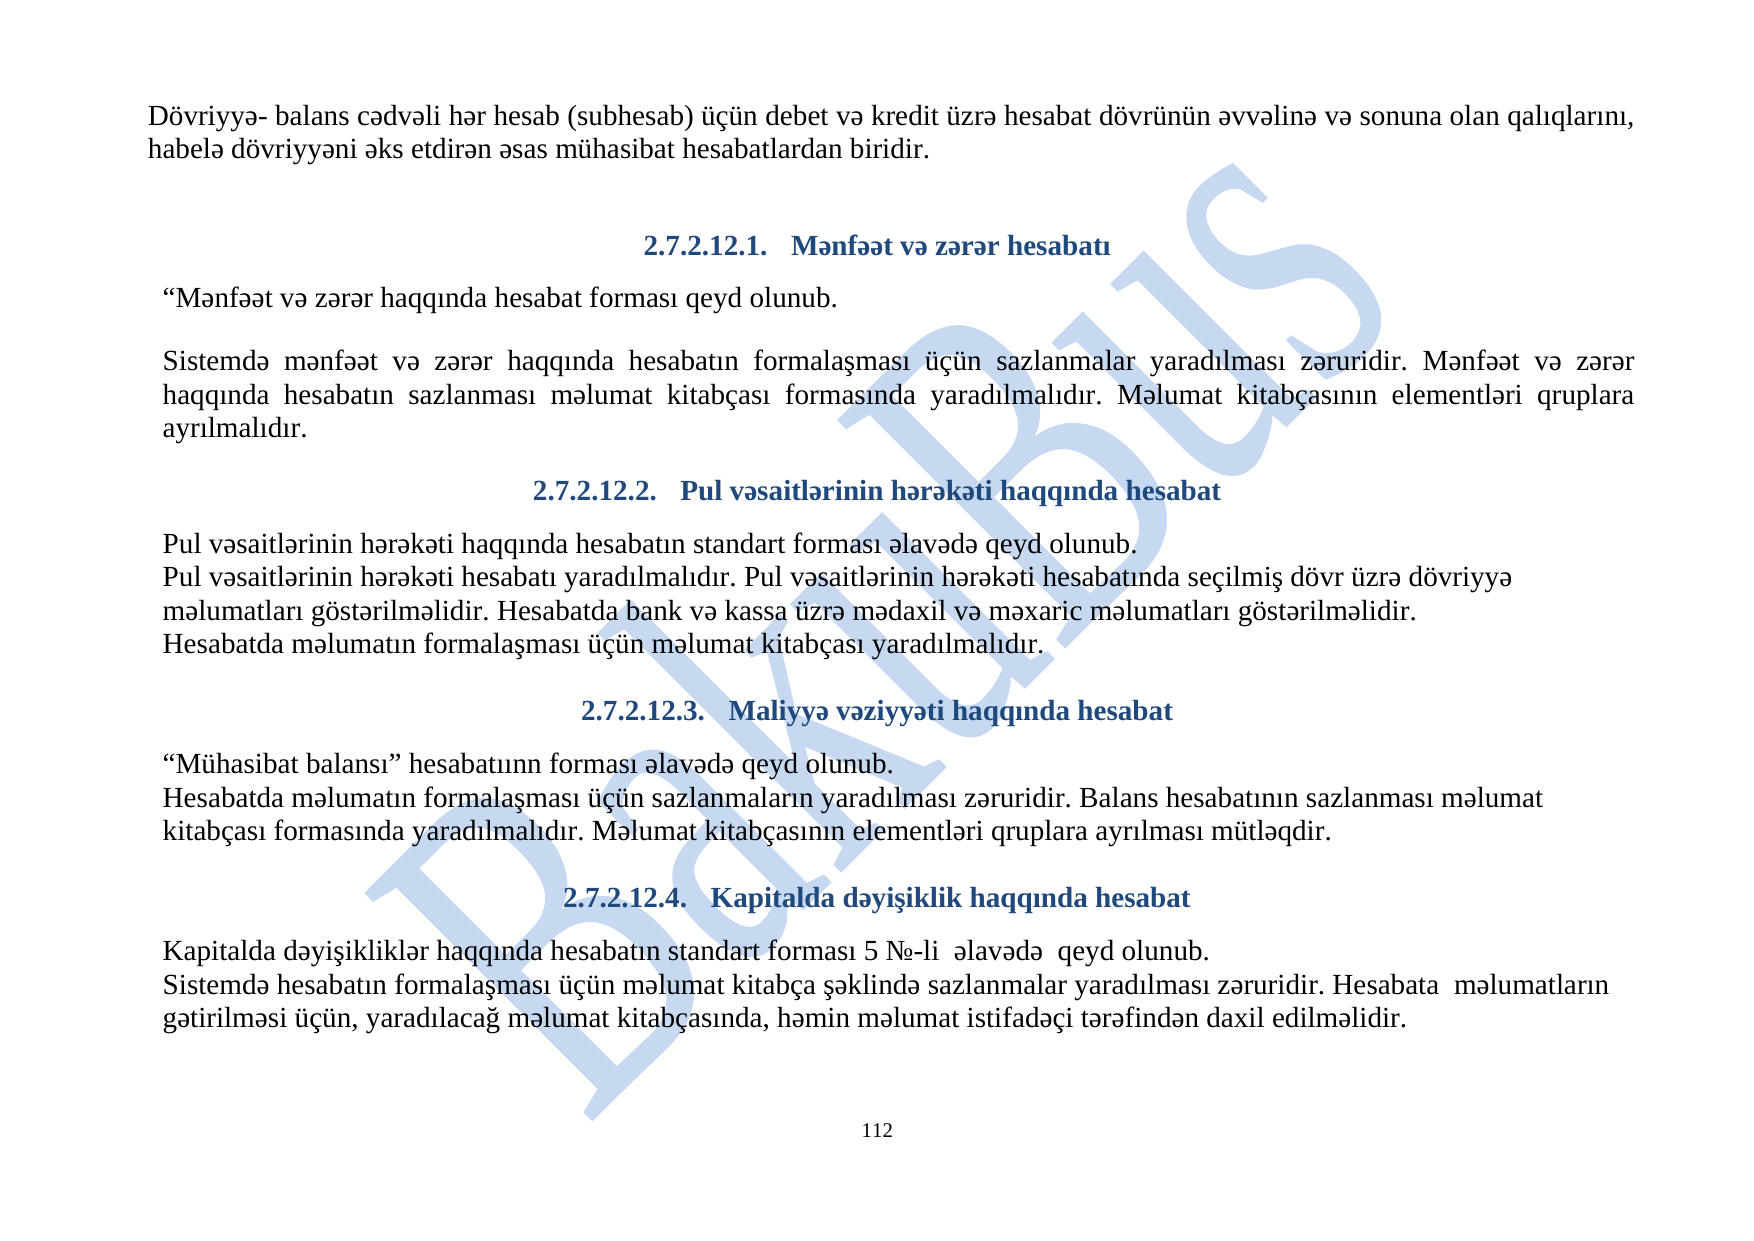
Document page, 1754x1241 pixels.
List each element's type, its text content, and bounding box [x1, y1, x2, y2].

list Pul vəsaitlərinin hərəkəti haqqında hesabat [118, 473, 1636, 507]
text Sistemdə hesabatın formalaşması üçün məlumat kitabça şəklində sazlanmalar yaradılması zəruridir. Hesabata məlumatların gətirilməsi üçün, yaradılacağ məlumat kitabçasında, həmin məlumat istifadəçi tərəfindən daxil edilməlidir. [162, 967, 1636, 1034]
text Dövriyyə- balans cədvəli hər hesab (subhesab) üçün debet və kredit üzrə hesabat dövrünün əvvəlinə və sonuna olan qalıqlarını, habelə dövriyyəni əks etdirən əsas mühasibat hesabatlardan biridir. [148, 98, 1636, 165]
text Hesabatda məlumatın formalaşması üçün məlumat kitabçası yaradılmalıdır. [162, 626, 1636, 660]
text Hesabatda məlumatın formalaşması üçün sazlanmaların yaradılması zəruridir. Balans hesabatının sazlanması məlumat kitabçası formasında yaradılmalıdır. Məlumat kitabçasının elementləri qruplara ayrılması mütləqdir. [162, 780, 1636, 847]
text “Mənfəət və zərər haqqında hesabat forması qeyd olunub. [162, 281, 1636, 314]
text Sistemdə mənfəət və zərər haqqında hesabatın formalaşması üçün sazlanmalar yaradılması zəruridir. Mənfəət və zərər haqqında hesabatın sazlanması məlumat kitabçası formasında yaradılmalıdır. Məlumat kitabçasının elementləri qruplara ayrılmalıdır. [162, 343, 1636, 444]
list Maliyyə vəziyyəti haqqında hesabat [118, 693, 1636, 727]
list Kapitalda dəyişiklik haqqında hesabat [118, 881, 1636, 914]
text “Mühasibat balansı” hesabatıınn forması əlavədə qeyd olunub. [162, 746, 1636, 780]
text Kapitalda dəyişikliklər haqqında hesabatın standart forması 5 №-li əlavədə qeyd olunub. [162, 933, 1636, 967]
text Pul vəsaitlərinin hərəkəti hesabatı yaradılmalıdır. Pul vəsaitlərinin hərəkəti hesabatında seçilmiş dövr üzrə dövriyyə məlumatları göstərilməlidir. Hesabatda bank və kassa üzrə mədaxil və məxaric məlumatları göstərilməlidir. [162, 559, 1636, 626]
text Pul vəsaitlərinin hərəkəti haqqında hesabatın standart forması əlavədə qeyd olunub. [162, 526, 1636, 559]
list Mənfəət və zərər hesabatı [118, 228, 1636, 261]
